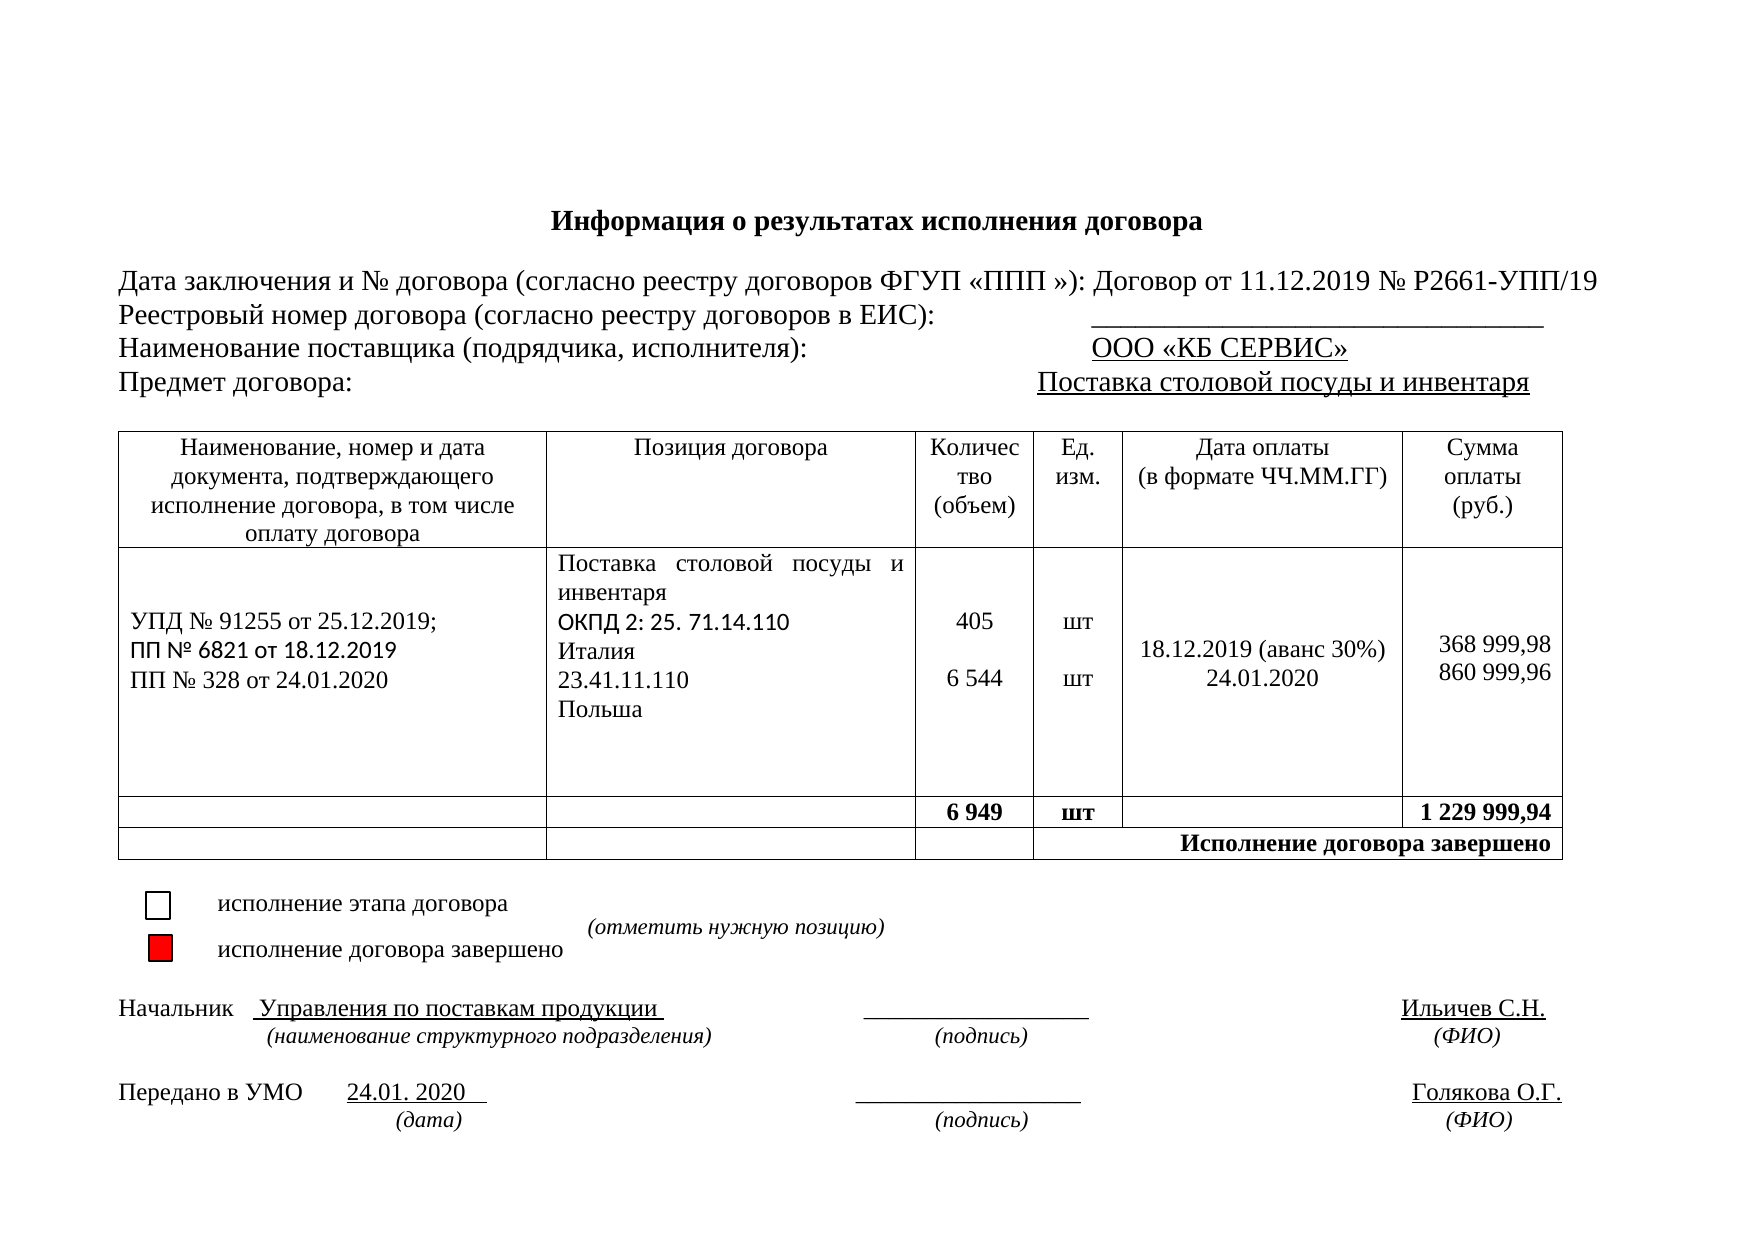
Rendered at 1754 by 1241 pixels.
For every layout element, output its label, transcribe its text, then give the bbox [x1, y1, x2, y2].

table_cell [916, 828, 1033, 859]
table_cell Исполнение договора завершено [1034, 828, 1562, 859]
table_cell [119, 797, 546, 827]
table_cell [1123, 797, 1402, 827]
table_cell исполнение договора завершено [206, 934, 576, 964]
text Дата заключения и № договора (согласно реестру договоров ФГУП «ППП »): Договор от 11.12.2019 № Р2661-УПП/19 [118, 263, 1636, 297]
text Начальник Управления по поставкам продукции __________________ Ильичев С.Н. [118, 993, 1636, 1022]
text Передано в УМО 24.01. 2020 __________________ Голякова О.Г. [118, 1077, 1636, 1106]
table_header [118, 889, 206, 934]
text Наименование поставщика (подрядчика, исполнителя): ООО «КБ СЕРВИС» [118, 331, 1636, 364]
table_header (отметить нужную позицию) [576, 889, 1048, 964]
table_cell 6 949 [916, 797, 1033, 827]
table_cell [118, 934, 206, 964]
table_header Позиция договора [547, 432, 915, 547]
table_header Ед. изм. [1034, 432, 1122, 547]
table_header Дата оплаты (в формате ЧЧ.ММ.ГГ) [1123, 432, 1402, 547]
text Реестровый номер договора (согласно реестру договоров в ЕИС): _______________________________ [118, 297, 1636, 331]
table_cell [119, 828, 546, 859]
table_header исполнение этапа договора [206, 889, 576, 934]
table_cell 368 999,98 860 999,96 [1403, 548, 1562, 796]
table_cell 405 6 544 [916, 548, 1033, 796]
text Информация о результатах исполнения договора [118, 203, 1636, 237]
table_header Сумма оплаты (руб.) [1403, 432, 1562, 547]
text (наименование структурного подразделения) (подпись) (ФИО) [118, 1022, 1636, 1048]
text (дата) (подпись) (ФИО) [118, 1106, 1636, 1132]
table_cell 18.12.2019 (аванс 30%) 24.01.2020 [1123, 548, 1402, 796]
table_cell 1 229 999,94 [1403, 797, 1562, 827]
table_header Количество (объем) [916, 432, 1033, 547]
table_cell шт [1034, 797, 1122, 827]
table_header Наименование, номер и дата документа, подтверждающего исполнение договора, в том числе оплату договора [119, 432, 546, 547]
table_cell [547, 797, 915, 827]
table_cell УПД № 91255 от 25.12.2019; ПП № 6821 от 18.12.2019 ПП № 328 от 24.01.2020 [119, 548, 546, 796]
table_cell шт шт [1034, 548, 1122, 796]
table_cell [547, 828, 915, 859]
table_cell Поставка столовой посуды и инвентаря ОКПД 2: 25. 71.14.110 Италия 23.41.11.110 Польша [547, 548, 915, 796]
text Предмет договора: Поставка столовой посуды и инвентаря [118, 364, 1636, 398]
